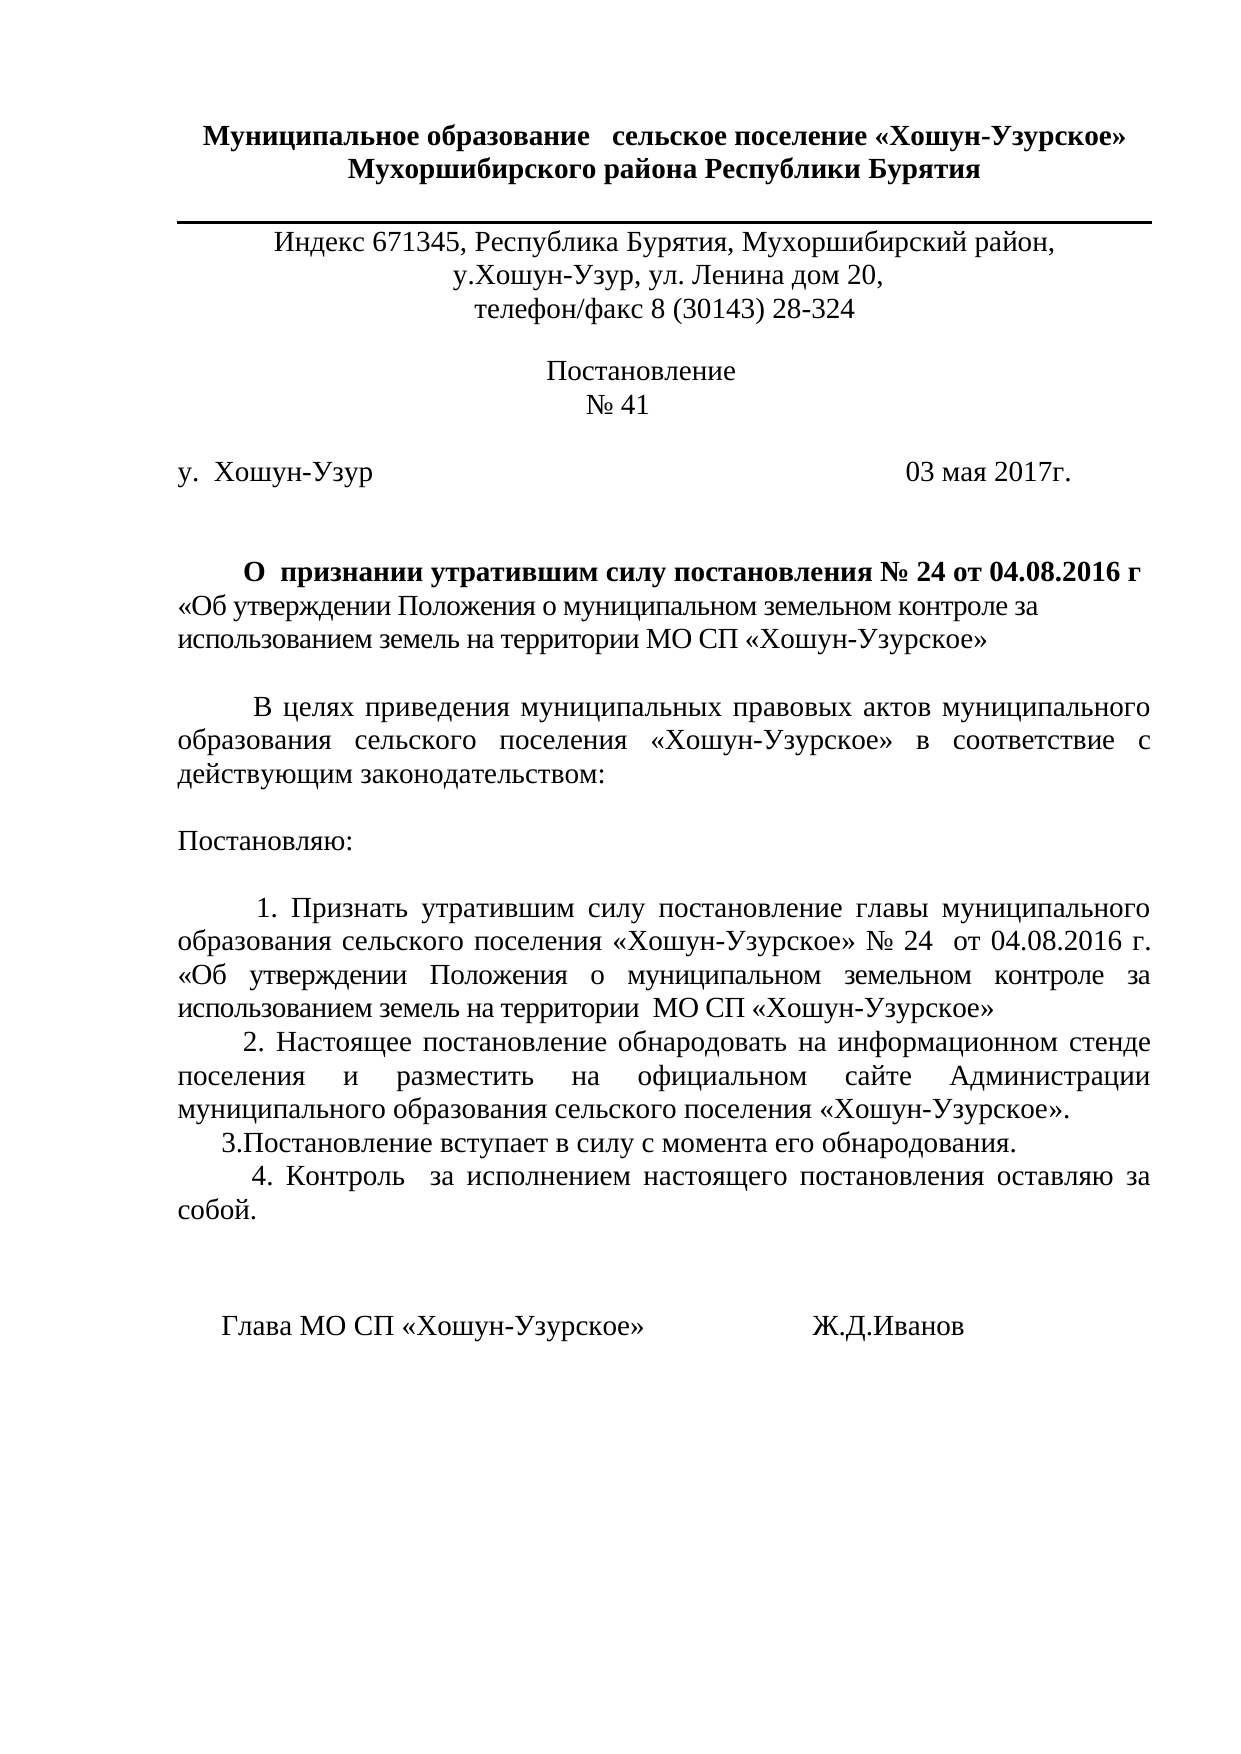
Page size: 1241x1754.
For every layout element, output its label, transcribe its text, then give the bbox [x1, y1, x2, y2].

text 4. Контроль за исполнением настоящего постановления оставляю за собой. [177, 1158, 1152, 1225]
text Постановление [177, 353, 1152, 387]
text 1. Признать утратившим силу постановление главы муниципального образования сельского поселения «Хошун-Узурское» № 24 от 04.08.2016 г. «Об утверждении Положения о муниципальном земельном контроле за использованием земель на территории МО СП «Хошун-Узурское» [177, 890, 1152, 1024]
text Постановляю: [177, 823, 1152, 856]
text у.Хошун-Узур, ул. Ленина дом 20, [177, 257, 1152, 291]
text Муниципальное образование сельское поселение «Хошун-Узурское» [177, 118, 1152, 152]
text Мухоршибирского района Республики Бурятия [177, 152, 1152, 185]
text у. Хошун-Узур 03 мая 2017г. [177, 454, 1152, 487]
text телефон/факс 8 (30143) 28-324 [177, 291, 1152, 324]
text 2. Настоящее постановление обнародовать на информационном стенде поселения и разместить на официальном сайте Администрации муниципального образования сельского поселения «Хошун-Узурское». [177, 1024, 1152, 1125]
text О признании утратившим силу постановления № 24 от 04.08.2016 г «Об утверждении Положения о муниципальном земельном контроле за использованием земель на территории МО СП «Хошун-Узурское» [177, 554, 1152, 655]
text Глава МО СП «Хошун-Узурское» Ж.Д.Иванов [177, 1308, 1152, 1342]
text № 41 [177, 387, 1152, 420]
text Индекс 671345, Республика Бурятия, Мухоршибирский район, [177, 224, 1152, 257]
text В целях приведения муниципальных правовых актов муниципального образования сельского поселения «Хошун-Узурское» в соответствие с действующим законодательством: [177, 689, 1152, 789]
list 3.Постановление вступает в силу с момента его обнародования. [177, 1125, 1152, 1158]
